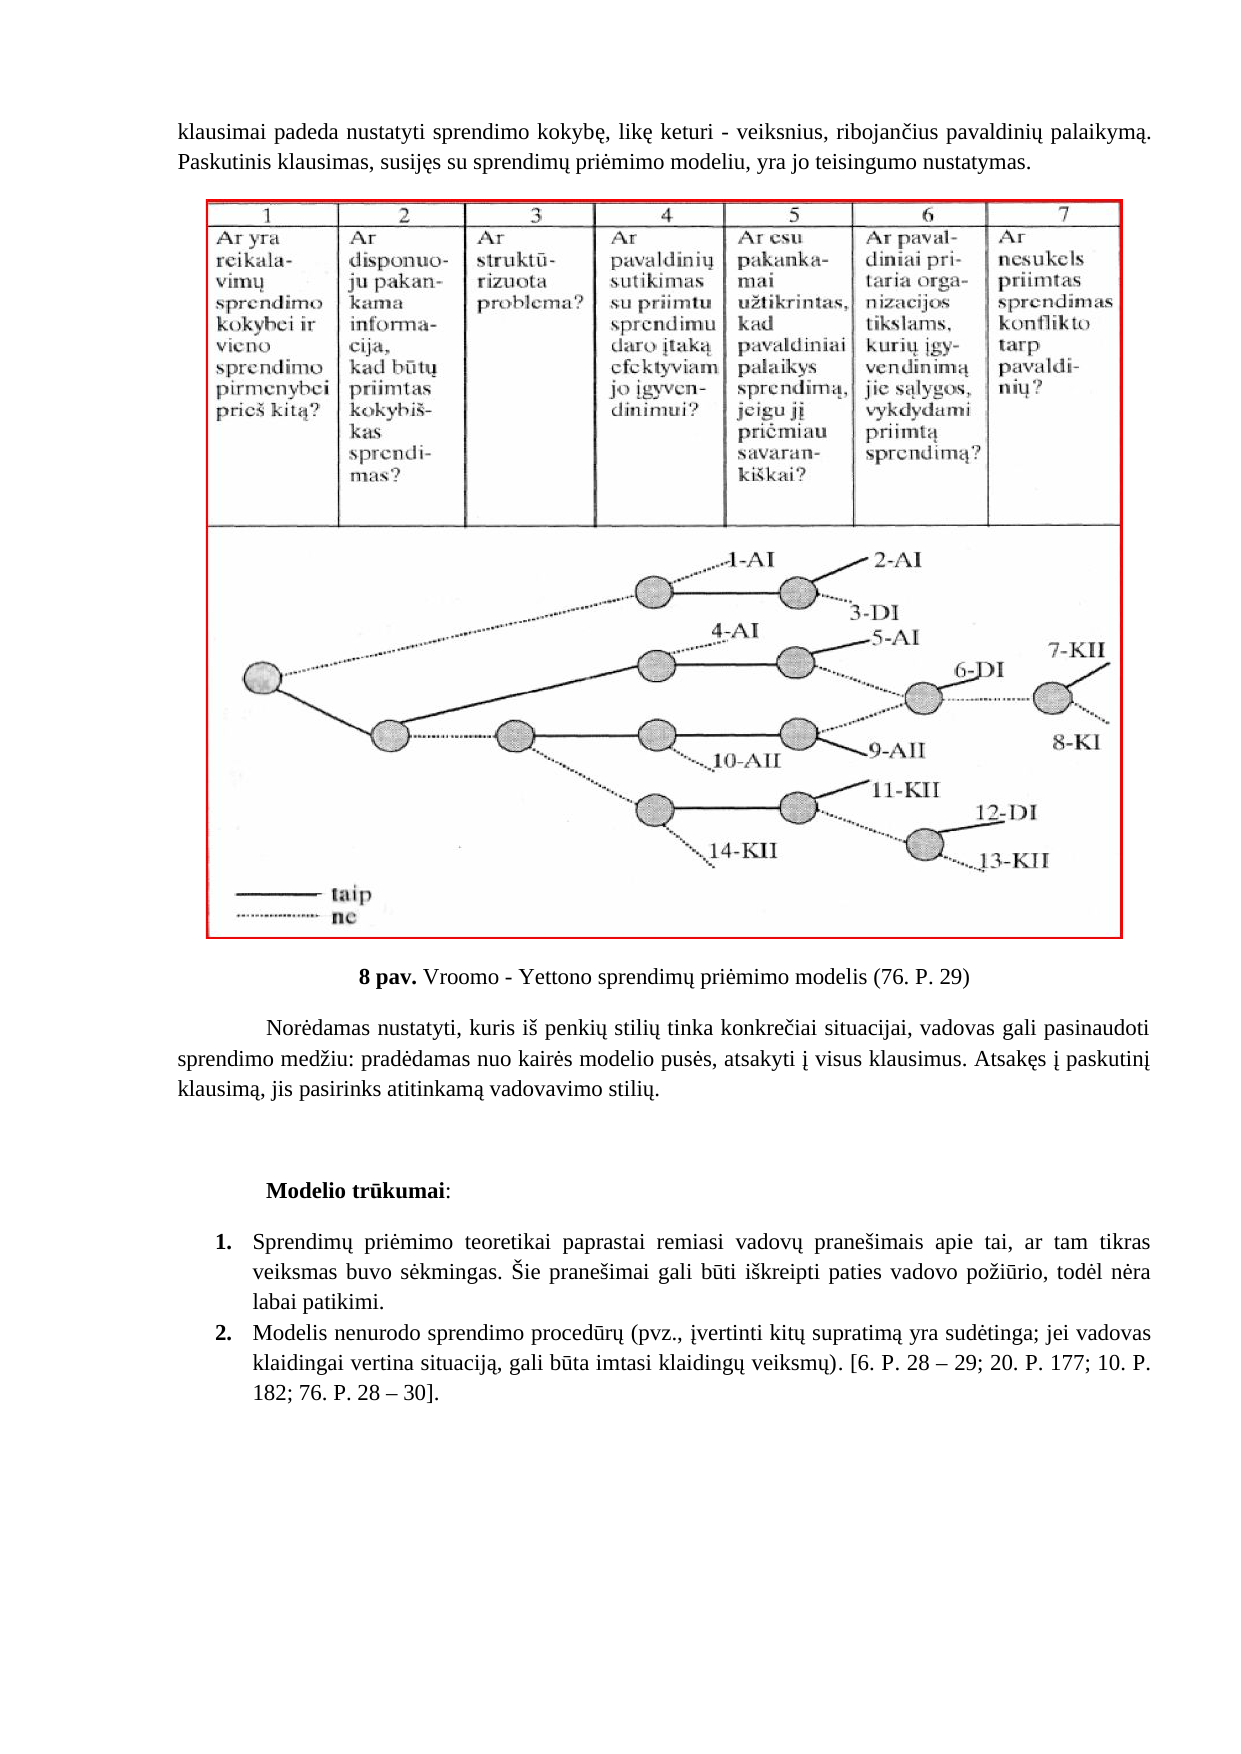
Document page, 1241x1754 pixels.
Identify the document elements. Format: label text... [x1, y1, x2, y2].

text 8 pav. Vroomo - Yettono sprendimų priėmimo modelis (76. P. 29) [177, 963, 1152, 990]
text Norėdamas nustatyti, kuris iš penkių stilių tinka konkrečiai situacijai, vadovas gali pasinaudoti sprendimo medžiu: pradėdamas nuo kairės modelio pusės, atsakyti į visus klausimus. Atsakęs į paskutinį klausimą, jis pasirinks atitinkamą vadovavimo stilių. [177, 1014, 1152, 1101]
text Modelio trūkumai: [177, 1177, 1152, 1203]
list Modelis nenurodo sprendimo procedūrų (pvz., įvertinti kitų supratimą yra sudėtinga; jei vadovas klaidingai vertina situaciją, gali būta imtasi klaidingų veiksmų). [6. P. 28 – 29; 20. P. 177; 10. P. 182; 76. P. 28 – 30]. [215, 1319, 1152, 1405]
picture [205, 199, 1123, 939]
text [177, 118, 1152, 175]
list Sprendimų priėmimo teoretikai paprastai remiasi vadovų pranešimais apie tai, ar tam tikras veiksmas buvo sėkmingas. Šie pranešimai gali būti iškreipti paties vadovo požiūrio, todėl nėra labai patikimi. [215, 1228, 1152, 1315]
